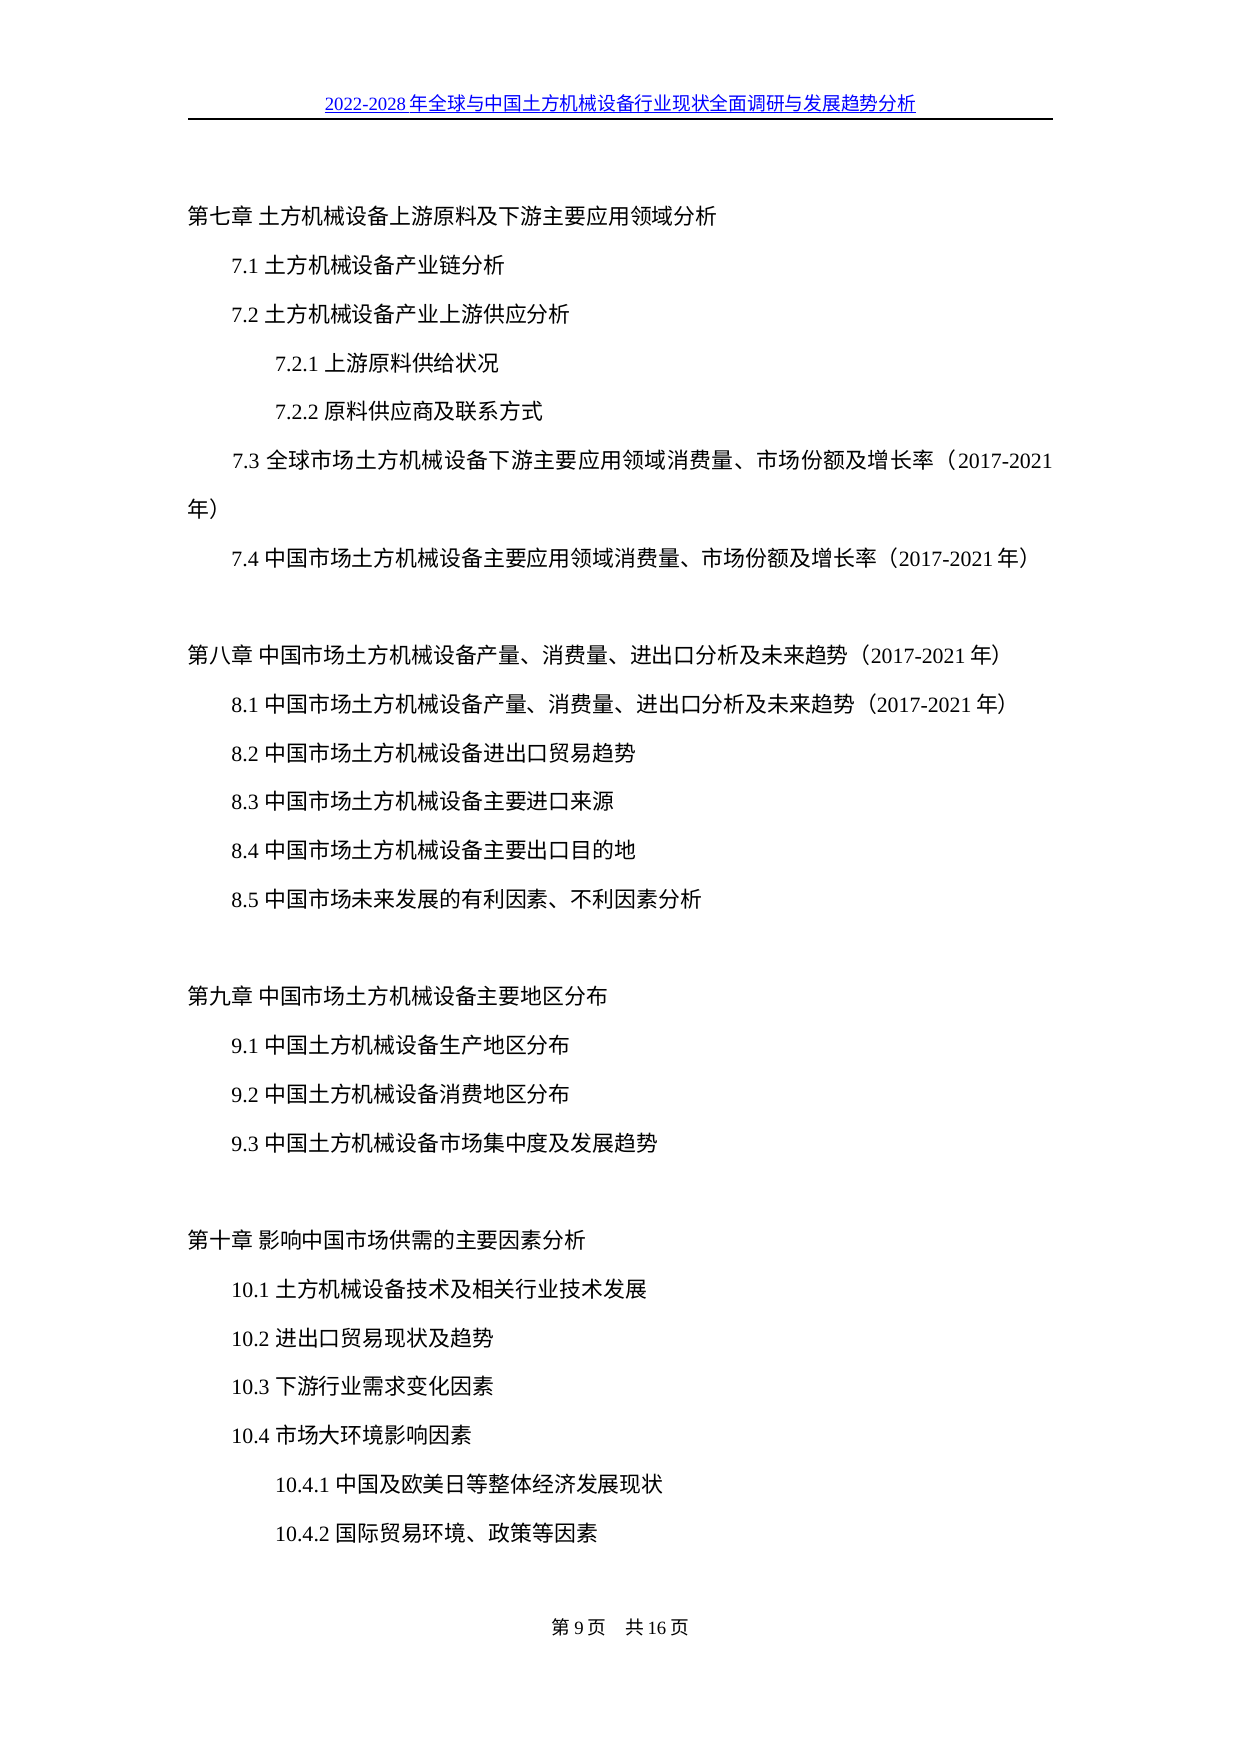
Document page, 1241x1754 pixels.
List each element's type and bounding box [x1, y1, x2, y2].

text [187, 150, 1053, 1548]
